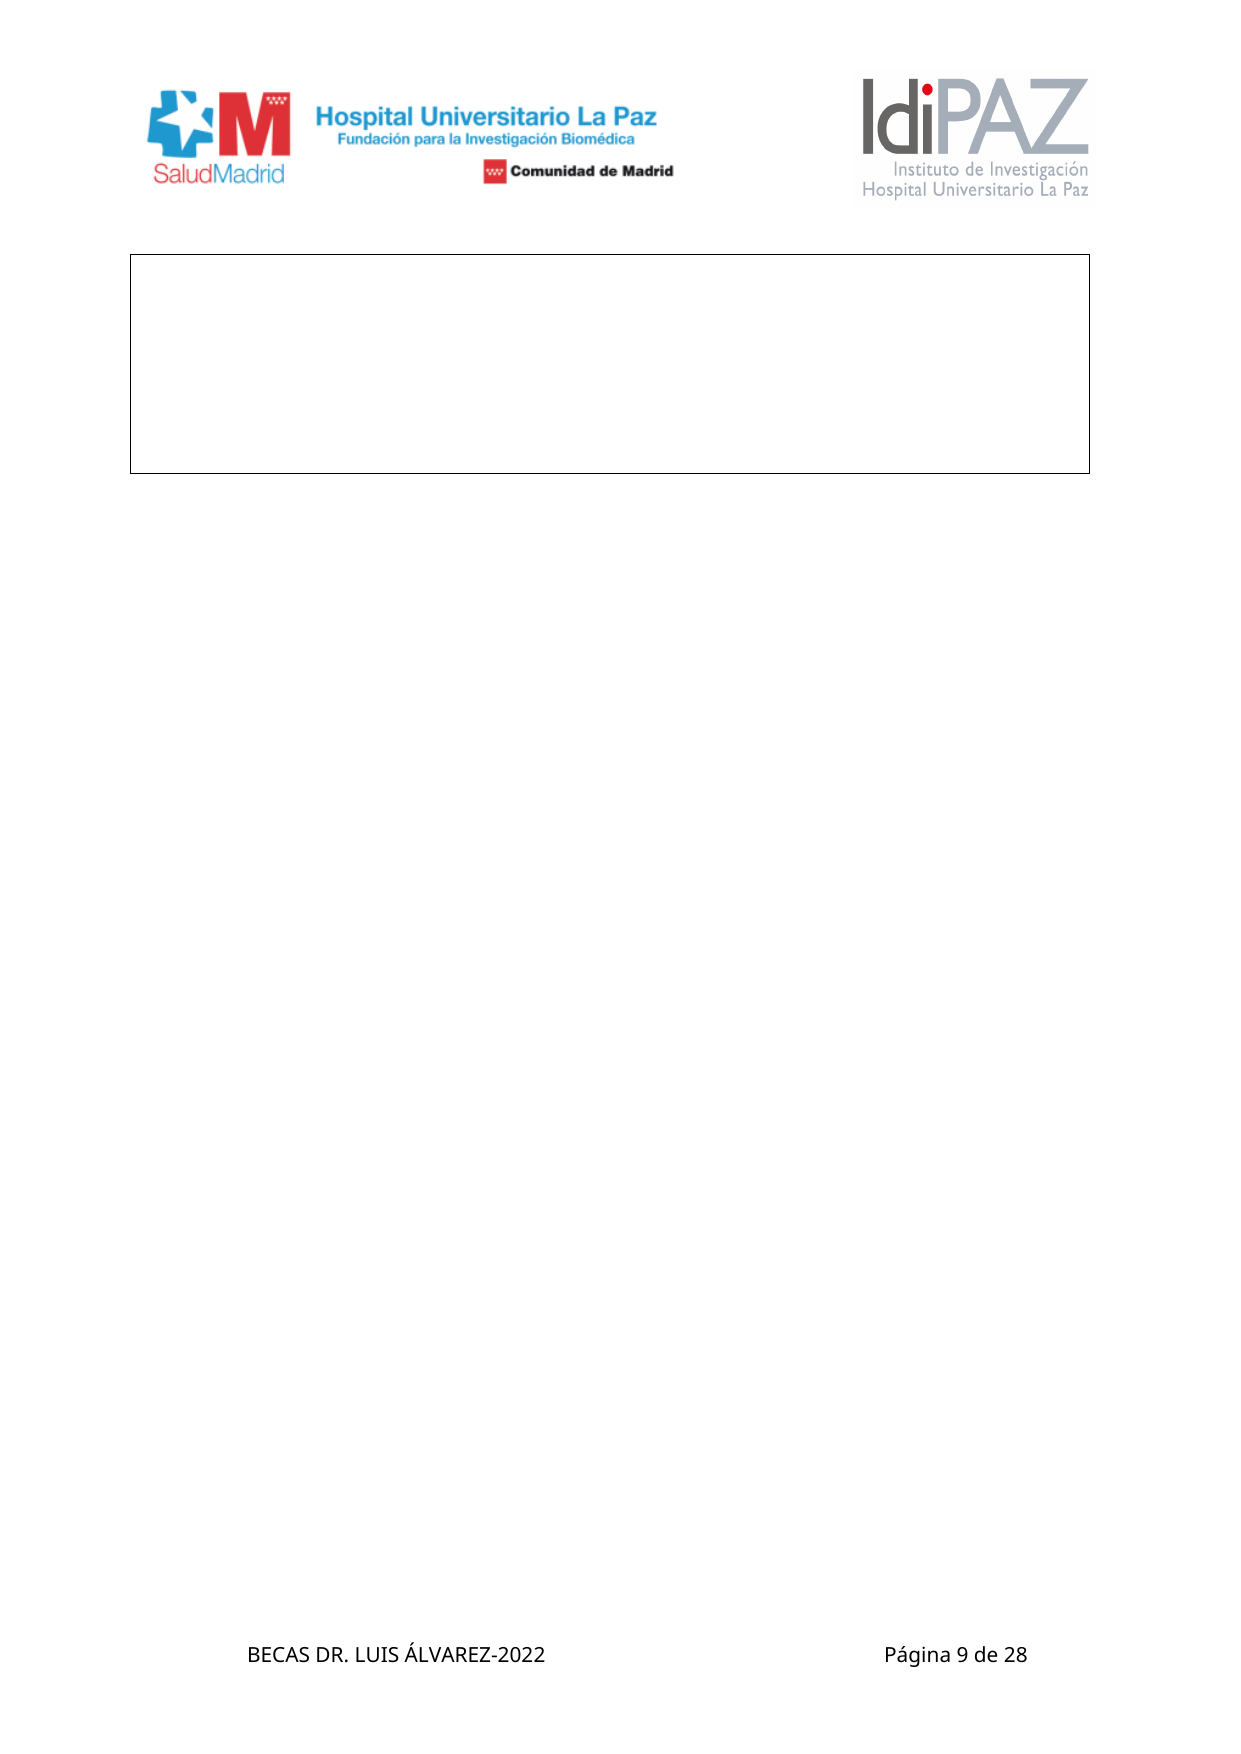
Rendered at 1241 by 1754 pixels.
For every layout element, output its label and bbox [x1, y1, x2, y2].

picture [129, 57, 737, 225]
picture [853, 68, 1098, 210]
table_header [131, 255, 1089, 473]
